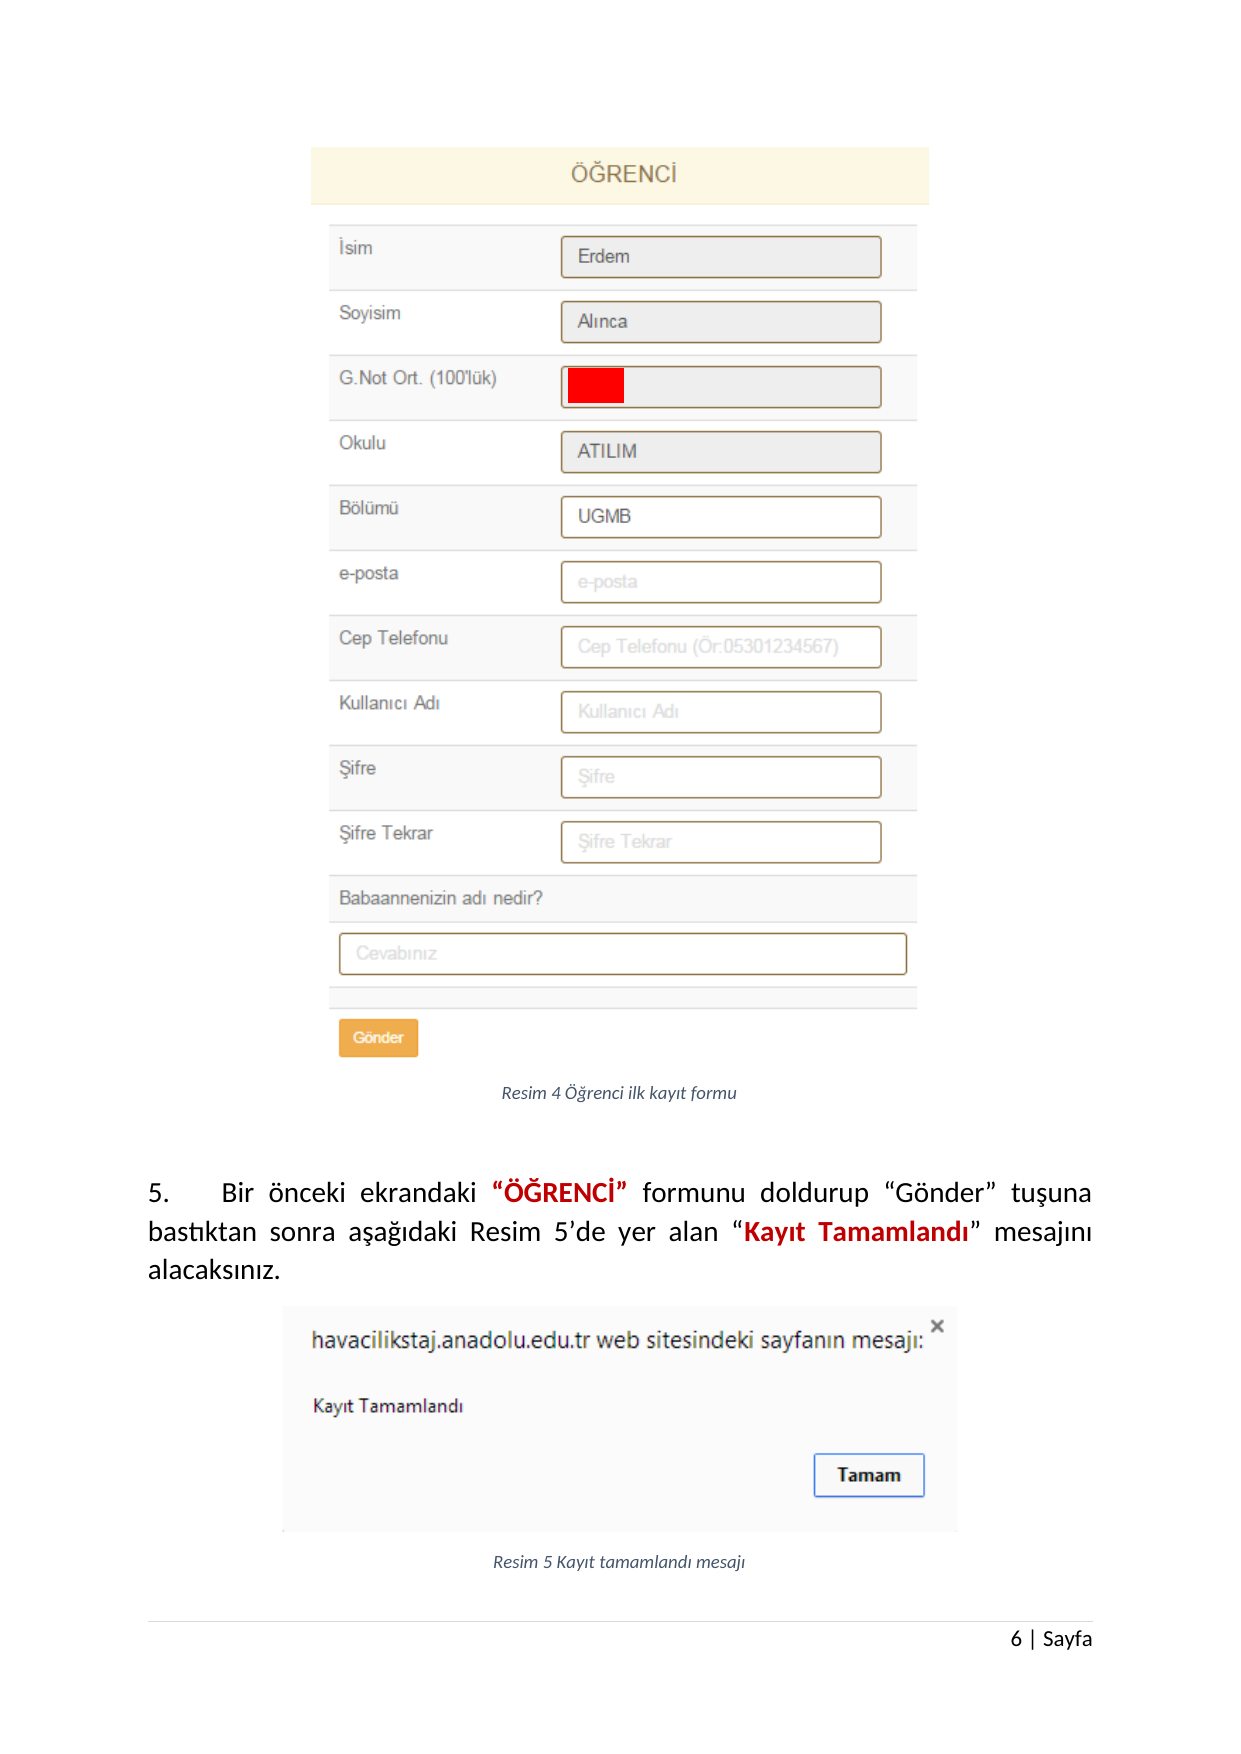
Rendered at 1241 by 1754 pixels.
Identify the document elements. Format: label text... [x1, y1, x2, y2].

picture [311, 147, 930, 1063]
picture [282, 1306, 958, 1532]
text 5. Bir önceki ekrandaki “ÖĞRENCİ” formunu doldurup “Gönder” tuşuna bastıktan sonra aşağıdaki Resim 5’de yer alan “Kayıt Tamamlandı” mesajını alacaksınız. [148, 1174, 1093, 1287]
text Resim 5 Kayıt tamamlandı mesajı [148, 1550, 1093, 1573]
text Resim 4 Öğrenci ilk kayıt formu [148, 1081, 1093, 1104]
